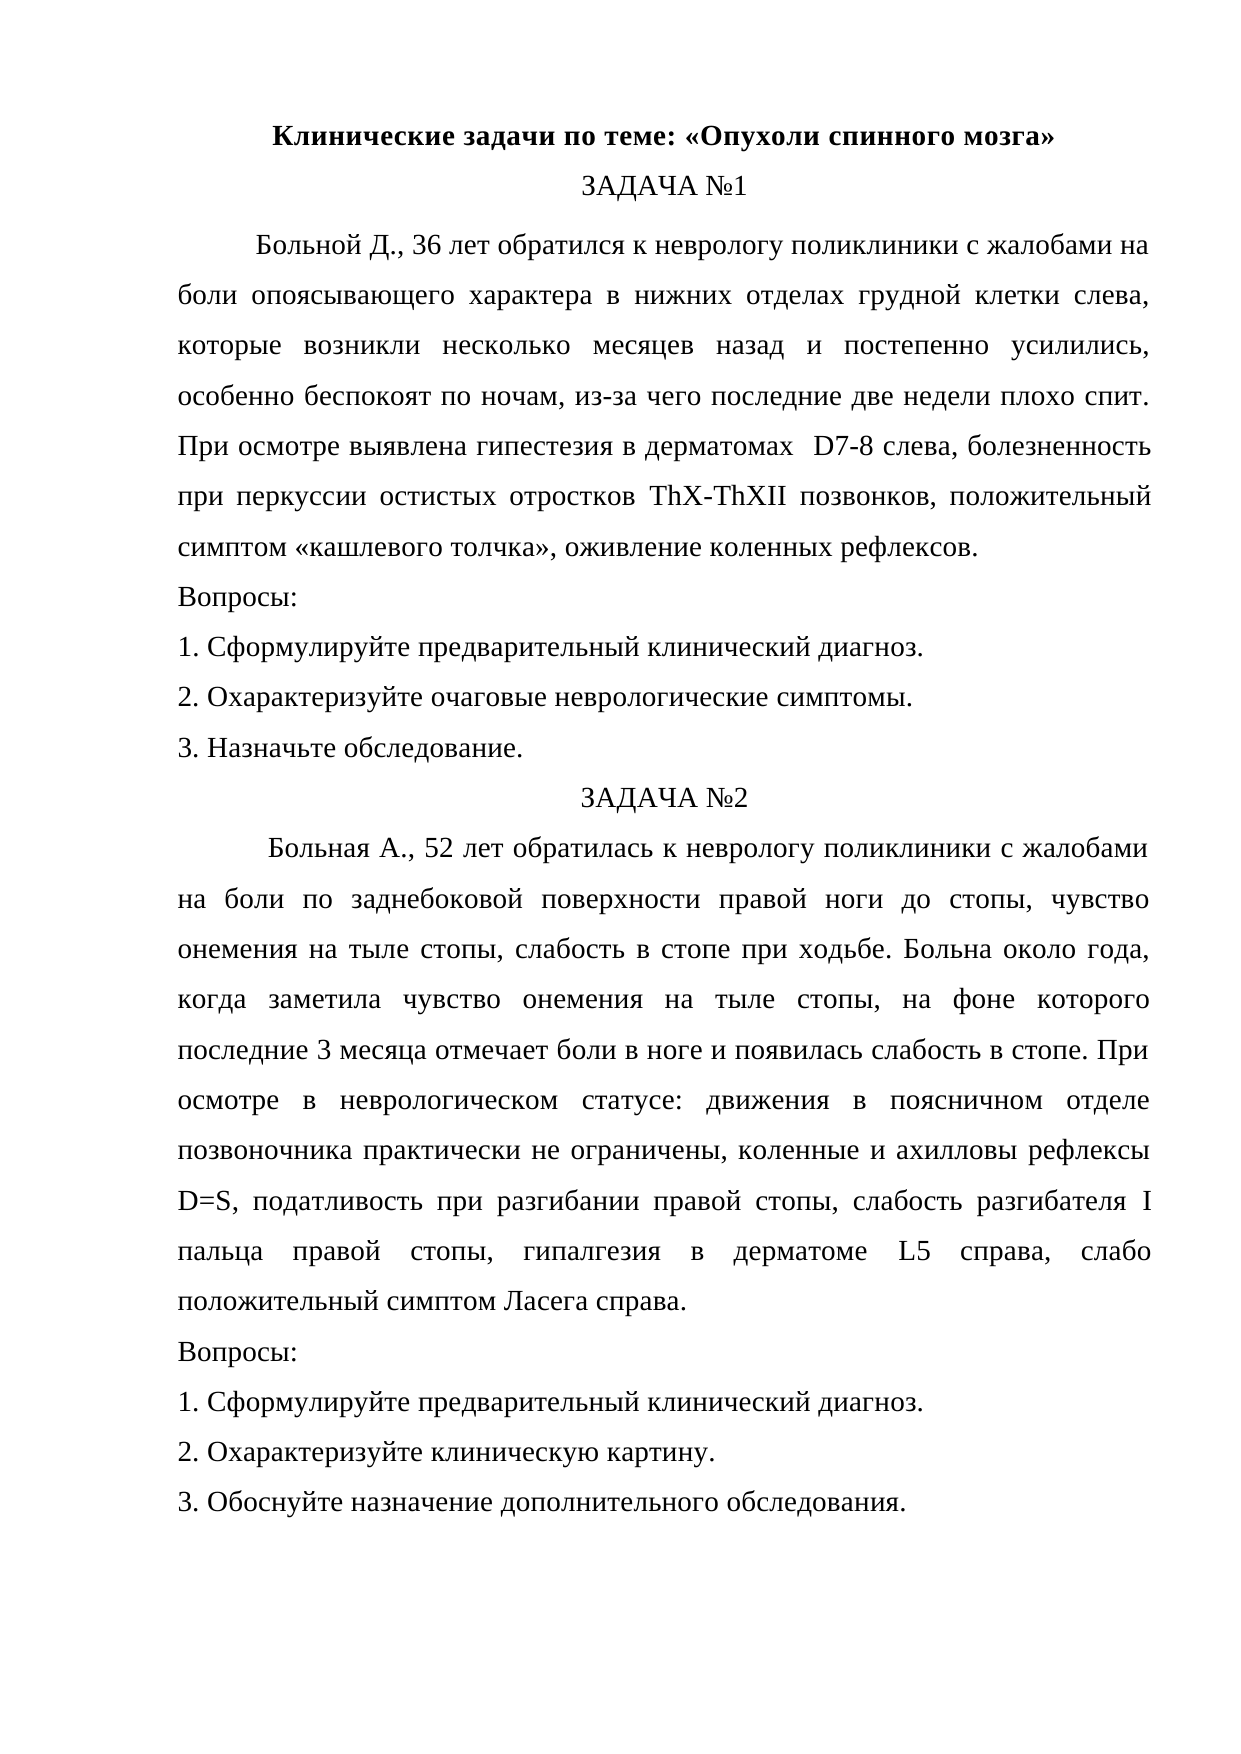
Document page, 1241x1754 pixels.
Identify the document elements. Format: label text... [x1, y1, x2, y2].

text Больная А., 52 лет обратилась к неврологу поликлиники с жалобами на боли по заднебоковой поверхности правой ноги до стопы, чувство онемения на тыле стопы, слабость в стопе при ходьбе. Больна около года, когда заметила чувство онемения на тыле стопы, на фоне которого последние 3 месяца отмечает боли в ноге и появилась слабость в стопе. При осмотре в неврологическом статусе: движения в поясничном отделе позвоночника практически не ограничены, коленные и ахилловы рефлексы D=S, податливость при разгибании правой стопы, слабость разгибателя I пальца правой стопы, гипалгезия в дерматоме L5 справа, слабо положительный симптом Ласега справа. [177, 831, 1152, 1317]
list Назначьте обследование. [177, 730, 1152, 763]
list Охарактеризуйте очаговые неврологические симптомы. [177, 679, 1152, 713]
text ЗАДАЧА №1 [177, 168, 1152, 202]
title Клинические задачи по теме: «Опухоли спинного мозга» [177, 118, 1152, 152]
list Охарактеризуйте клиническую картину. [177, 1434, 1152, 1468]
list Сформулируйте предварительный клинический диагноз. [177, 1384, 1152, 1417]
text Больной Д., 36 лет обратился к неврологу поликлиники с жалобами на боли опоясывающего характера в нижних отделах грудной клетки слева, которые возникли несколько месяцев назад и постепенно усилились, особенно беспокоят по ночам, из-за чего последние две недели плохо спит. При осмотре выявлена гипестезия в дерматомах D7-8 слева, болезненность при перкуссии остистых отростков ThX-ThXII позвонков, положительный симптом «кашлевого толчка», оживление коленных рефлексов. [177, 227, 1152, 562]
text Вопросы: [177, 1334, 1152, 1367]
list Сформулируйте предварительный клинический диагноз. [177, 629, 1152, 663]
text ЗАДАЧА №2 [177, 780, 1152, 814]
list Обоснуйте назначение дополнительного обследования. [177, 1484, 1152, 1518]
text Вопросы: [177, 579, 1152, 612]
